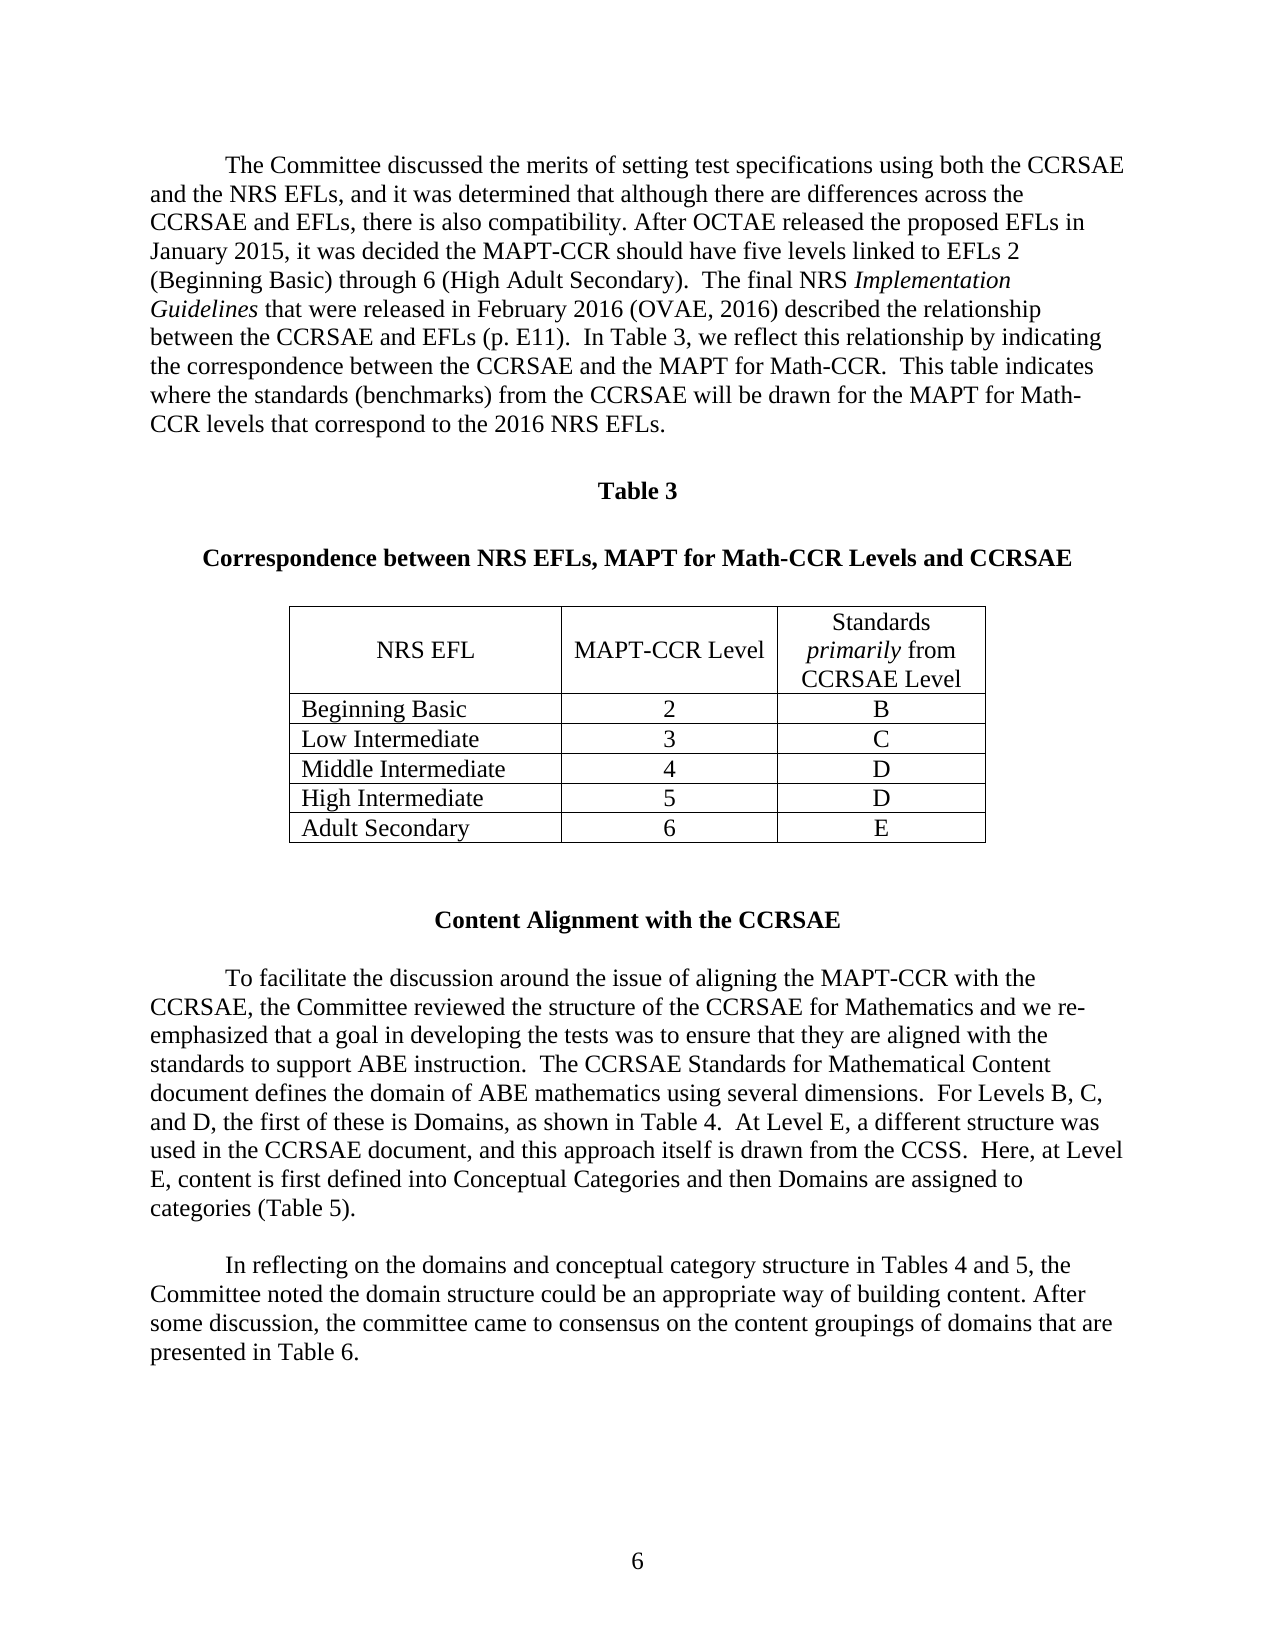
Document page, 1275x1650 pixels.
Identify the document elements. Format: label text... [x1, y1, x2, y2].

table_cell High Intermediate [290, 784, 561, 812]
table_cell Middle Intermediate [290, 754, 561, 782]
text The Committee discussed the merits of setting test specifications using both the CCRSAE and the NRS EFLs, and it was determined that although there are differences across the CCRSAE and EFLs, there is also compatibility. After OCTAE released the proposed EFLs in January 2015, it was decided the MAPT-CCR should have five levels linked to EFLs 2 (Beginning Basic) through 6 (High Adult Secondary). The final NRS Implementation Guidelines that were released in February 2016 (OVAE, 2016) described the relationship between the CCRSAE and EFLs (p. E11). In Table 3, we reflect this relationship by indicating the correspondence between the CCRSAE and the MAPT for Math-CCR. This table indicates where the standards (benchmarks) from the CCRSAE will be drawn for the MAPT for Math-CCR levels that correspond to the 2016 NRS EFLs. [150, 150, 1125, 437]
table_cell D [778, 754, 985, 782]
table_cell Low Intermediate [290, 724, 561, 753]
table_cell 2 [562, 694, 777, 723]
table_cell 5 [562, 784, 777, 812]
table_header MAPT-CCR Level [562, 607, 777, 693]
text In reflecting on the domains and conceptual category structure in Tables 4 and 5, the Committee noted the domain structure could be an appropriate way of building content. After some discussion, the committee came to consensus on the content groupings of domains that are presented in Table 6. [150, 1250, 1125, 1365]
text Content Alignment with the CCRSAE [150, 905, 1125, 934]
table_cell 4 [562, 754, 777, 782]
table_cell E [778, 813, 985, 842]
table_cell Adult Secondary [290, 813, 561, 842]
text Table 3 [150, 476, 1125, 505]
text Correspondence between NRS EFLs, MAPT for Math-CCR Levels and CCRSAE [150, 543, 1125, 572]
table_cell 6 [562, 813, 777, 842]
table_header NRS EFL [290, 607, 561, 693]
table_cell 3 [562, 724, 777, 753]
table_cell D [778, 784, 985, 812]
text To facilitate the discussion around the issue of aligning the MAPT-CCR with the CCRSAE, the Committee reviewed the structure of the CCRSAE for Mathematics and we re-emphasized that a goal in developing the tests was to ensure that they are aligned with the standards to support ABE instruction. The CCRSAE Standards for Mathematical Content document defines the domain of ABE mathematics using several dimensions. For Levels B, C, and D, the first of these is Domains, as shown in Table 4. At Level E, a different structure was used in the CCRSAE document, and this approach itself is drawn from the CCSS. Here, at Level E, content is first defined into Conceptual Categories and then Domains are assigned to categories (Table 5). [150, 963, 1125, 1222]
table_cell C [778, 724, 985, 753]
table_header Standards primarily from CCRSAE Level [778, 607, 985, 693]
table_cell Beginning Basic [290, 694, 561, 723]
table_cell B [778, 694, 985, 723]
